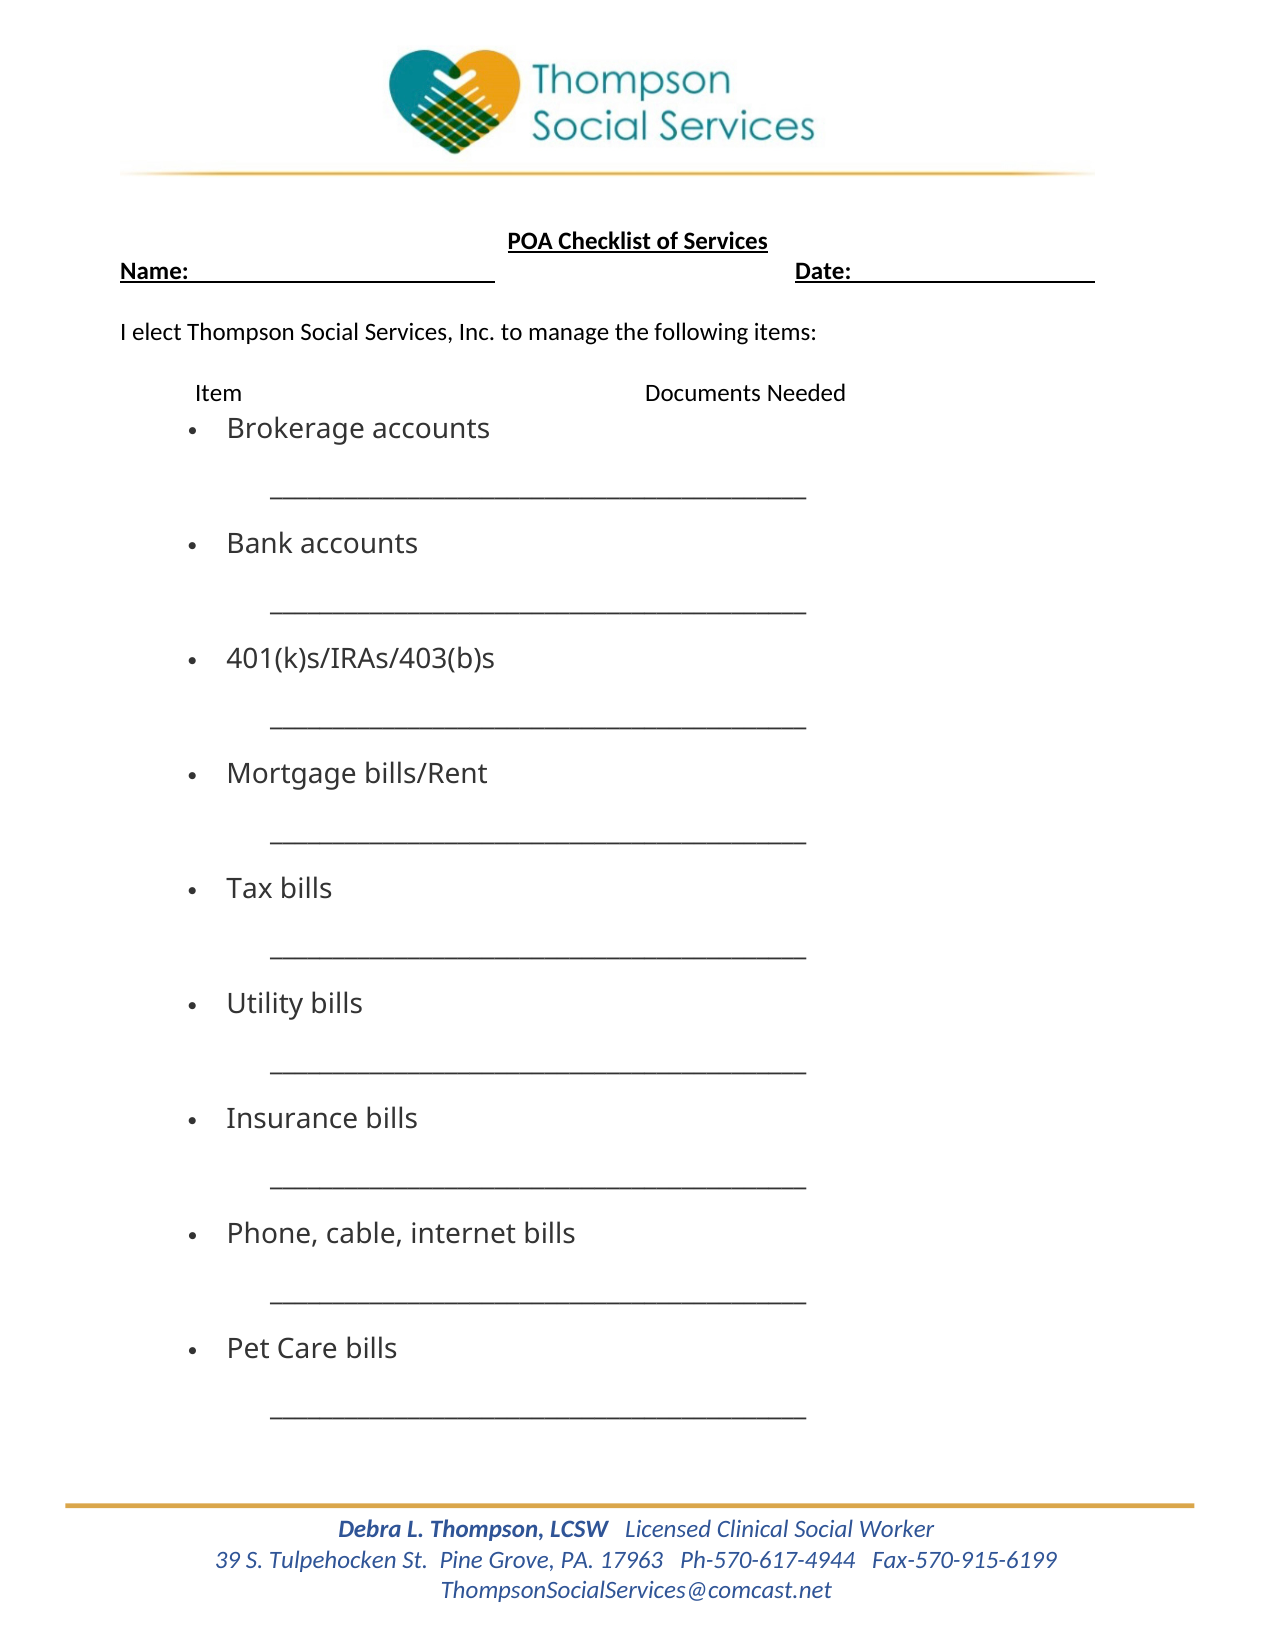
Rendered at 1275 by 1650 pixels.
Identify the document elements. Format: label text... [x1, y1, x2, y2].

list 401(k)s/IRAs/403(b)s ___________________________________________ [189, 638, 1155, 734]
list Tax bills ___________________________________________ [189, 868, 1155, 964]
list Bank accounts ___________________________________________ [189, 523, 1155, 619]
list Phone, cable, internet bills ___________________________________________ [189, 1213, 1155, 1309]
list Utility bills ___________________________________________ [189, 983, 1155, 1079]
list Insurance bills ___________________________________________ [189, 1098, 1155, 1194]
picture [120, 45, 1096, 179]
list Brokerage accounts ___________________________________________ [189, 408, 1155, 504]
text POA Checklist of Services [120, 225, 1155, 256]
list Mortgage bills/Rent ___________________________________________ [189, 753, 1155, 849]
text I elect Thompson Social Services, Inc. to manage the following items: [120, 317, 1155, 347]
text Item Documents Needed [120, 378, 1155, 408]
text Name: Date: [120, 256, 1155, 286]
list Pet Care bills ___________________________________________ [189, 1328, 1155, 1424]
